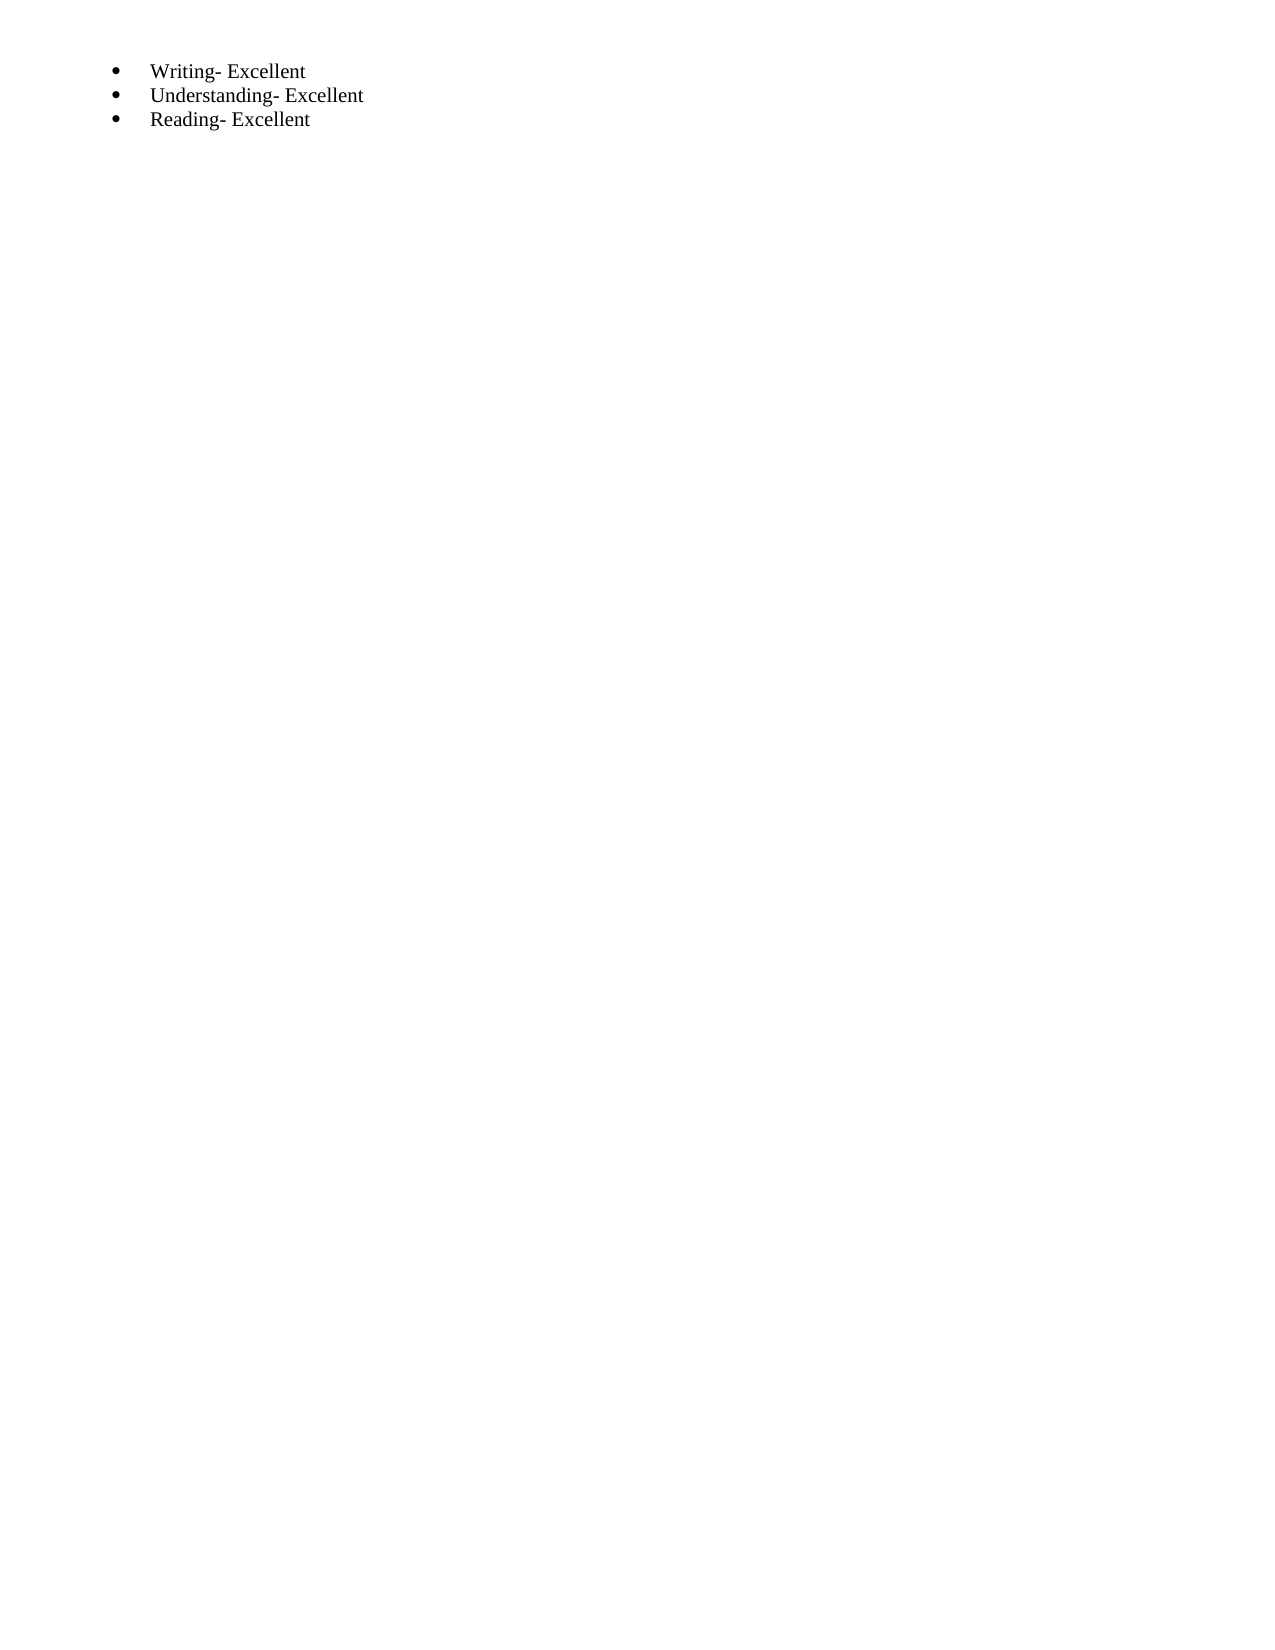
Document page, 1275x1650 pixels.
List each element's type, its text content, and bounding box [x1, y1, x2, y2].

list Reading- Excellent [112, 107, 1201, 131]
list Writing- Excellent [112, 59, 1201, 83]
list Understanding- Excellent [112, 83, 1201, 107]
